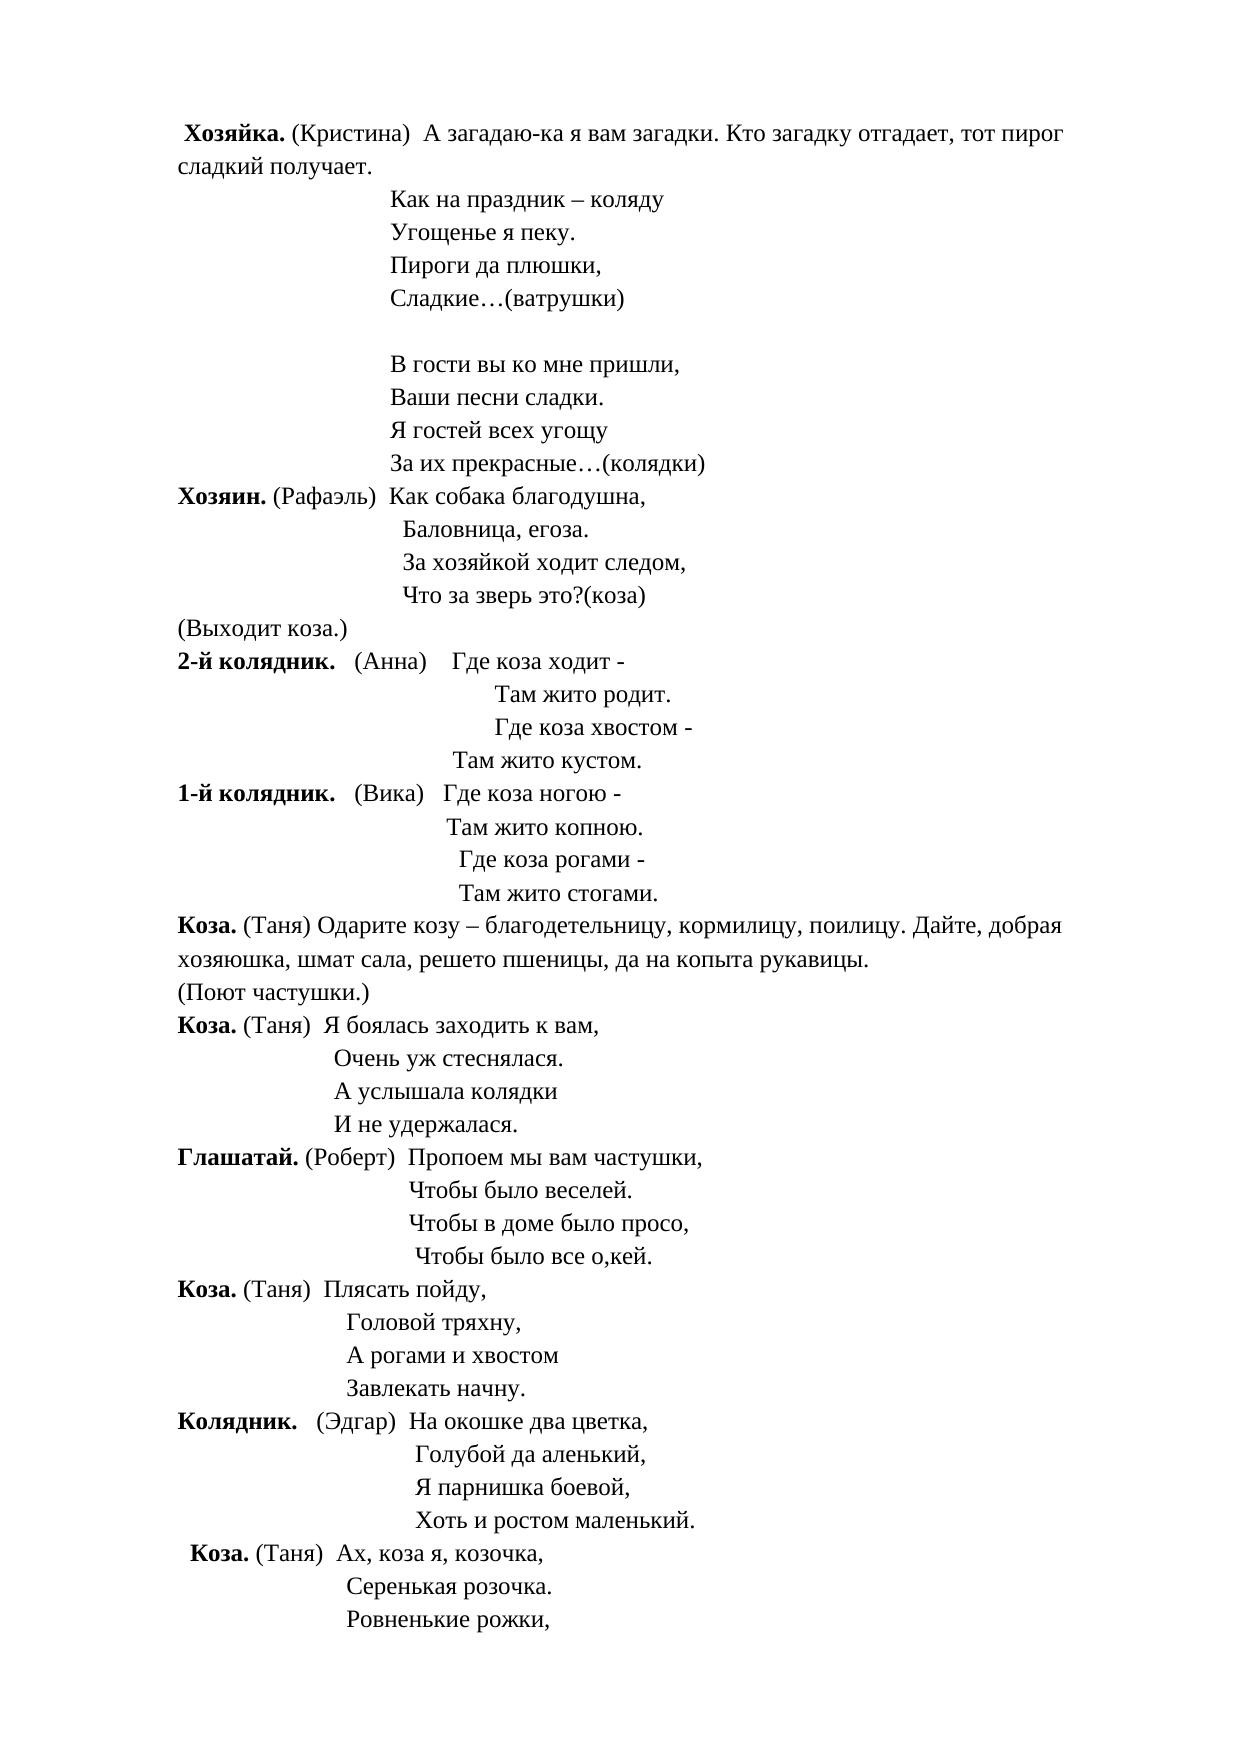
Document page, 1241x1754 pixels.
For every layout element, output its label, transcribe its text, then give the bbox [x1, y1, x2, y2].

text Завлекать начну. [177, 1373, 1152, 1402]
text Колядник. (Эдгар) На окошке два цветка, [177, 1406, 1152, 1435]
text Где коза хвостом - [177, 712, 1152, 741]
text Голубой да аленький, [177, 1439, 1152, 1468]
text (Выходит коза.) [177, 613, 1152, 642]
text А рогами и хвостом [177, 1340, 1152, 1369]
text Хозяйка. (Кристина) А загадаю-ка я вам загадки. Кто загадку отгадает, тот пирог сладкий получает. [177, 118, 1152, 180]
text 1-й колядник. (Вика) Где коза ногою - [177, 778, 1152, 807]
text Я гостей всех угощу [177, 415, 1152, 444]
text Угощенье я пеку. [177, 217, 1152, 246]
text За хозяйкой ходит следом, [177, 547, 1152, 576]
text Коза. (Таня) Одарите козу – благодетельницу, кормилицу, поилицу. Дайте, добрая хозяюшка, шмат сала, решето пшеницы, да на копыта рукавицы. [177, 911, 1152, 972]
text Коза. (Таня) Я боялась заходить к вам, [177, 1010, 1152, 1038]
text Хозяин. (Рафаэль) Как собака благодушна, [177, 481, 1152, 510]
text Коза. (Таня) Ах, коза я, козочка, [177, 1538, 1152, 1567]
text Что за зверь это?(коза) [177, 580, 1152, 609]
text Баловница, егоза. [177, 514, 1152, 543]
text Чтобы в доме было просо, [177, 1208, 1152, 1237]
text (Поют частушки.) [177, 977, 1152, 1005]
text Головой тряхну, [177, 1307, 1152, 1336]
text Чтобы было все о,кей. [177, 1241, 1152, 1269]
text Хоть и ростом маленький. [177, 1505, 1152, 1534]
text В гости вы ко мне пришли, [177, 349, 1152, 378]
text А услышала колядки [177, 1076, 1152, 1104]
text Ваши песни сладки. [177, 382, 1152, 411]
text Там жито стогами. [177, 878, 1152, 906]
text Чтобы было веселей. [177, 1175, 1152, 1203]
text Там жито кустом. [177, 746, 1152, 774]
text Там жито копною. [177, 812, 1152, 840]
text За их прекрасные…(колядки) [177, 448, 1152, 477]
text Сладкие…(ватрушки) [177, 283, 1152, 312]
text Пироги да плюшки, [177, 250, 1152, 279]
text Там жито родит. [177, 679, 1152, 708]
text Где коза рогами - [177, 844, 1152, 873]
text Глашатай. (Роберт) Пропоем мы вам частушки, [177, 1142, 1152, 1171]
text Я парнишка боевой, [177, 1472, 1152, 1501]
text Очень уж стеснялася. [177, 1043, 1152, 1071]
text Как на праздник – коляду [177, 184, 1152, 213]
text Серенькая розочка. [177, 1571, 1152, 1600]
text И не удержалася. [177, 1109, 1152, 1137]
text Ровненькие рожки, [177, 1604, 1152, 1633]
text 2-й колядник. (Анна) Где коза ходит - [177, 646, 1152, 675]
text Коза. (Таня) Плясать пойду, [177, 1274, 1152, 1303]
